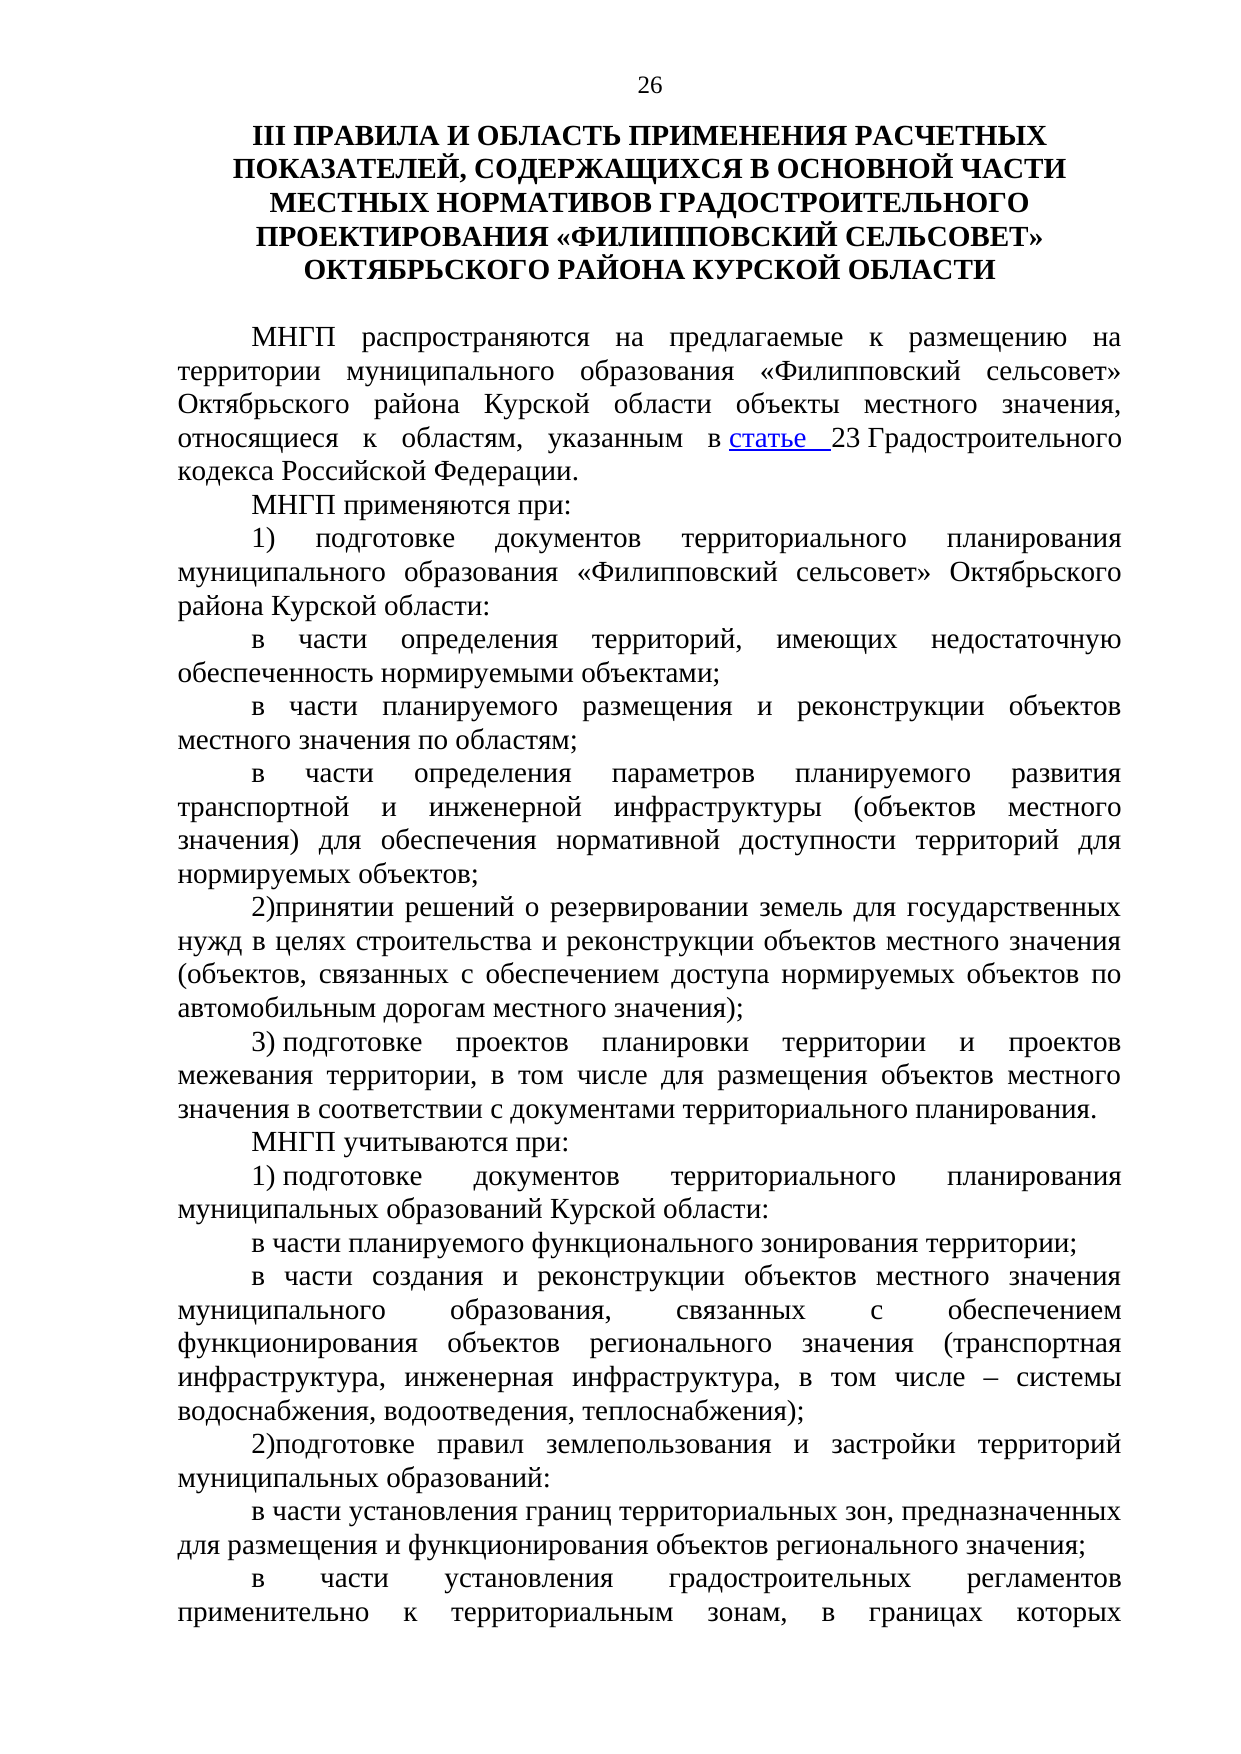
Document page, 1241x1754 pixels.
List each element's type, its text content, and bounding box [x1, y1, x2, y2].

text в части определения территорий, имеющих недостаточную обеспеченность нормируемыми объектами; [177, 621, 1122, 688]
text в части планируемого функционального зонирования территории; [177, 1225, 1122, 1258]
text в части установления границ территориальных зон, предназначенных для размещения и функционирования объектов регионального значения; [177, 1493, 1122, 1560]
text МНГП учитываются при: [177, 1124, 1122, 1158]
text в части планируемого размещения и реконструкции объектов местного значения по областям; [177, 688, 1122, 755]
text МНГП распространяются на предлагаемые к размещению на территории муниципального образования «Филипповский сельсовет» Октябрьского района Курской области объекты местного значения, относящиеся к областям, указанным в статье 23 Градостроительного кодекса Российской Федерации. [177, 319, 1122, 487]
text 2)подготовке правил землепользования и застройки территорий муниципальных образований: [177, 1426, 1122, 1493]
text МНГП применяются при: [177, 487, 1122, 521]
text 1) подготовке документов территориального планирования муниципальных образований Курской области: [177, 1158, 1122, 1225]
text 1) подготовке документов территориального планирования муниципального образования «Филипповский сельсовет» Октябрьского района Курской области: [177, 521, 1122, 621]
text III ПРАВИЛА И ОБЛАСТЬ ПРИМЕНЕНИЯ РАСЧеТНЫХ ПОКАЗАТЕЛЕЙ, СОДЕРЖАЩИХСЯ В ОСНОВНОЙ ЧАСТИ МЕСТНЫХ НОРМАТИВОВ ГРАДОСТРОИТЕЛЬНОГО ПРОЕКТИРОВАНИЯ «ФИЛИППОВСКИЙ сельсовет» ОКТЯБРЬСКОГО района КУРСКОЙ ОБЛАСТИ [177, 118, 1122, 286]
text 2)принятии решений о резервировании земель для государственных нужд в целях строительства и реконструкции объектов местного значения (объектов, связанных с обеспечением доступа нормируемых объектов по автомобильным дорогам местного значения); [177, 889, 1122, 1024]
text в части определения параметров планируемого развития транспортной и инженерной инфраструктуры (объектов местного значения) для обеспечения нормативной доступности территорий для нормируемых объектов; [177, 755, 1122, 889]
text 3) подготовке проектов планировки территории и проектов межевания территории, в том числе для размещения объектов местного значения в соответствии с документами территориального планирования. [177, 1024, 1122, 1124]
text в части создания и реконструкции объектов местного значения муниципального образования, связанных с обеспечением функционирования объектов регионального значения (транспортная инфраструктура, инженерная инфраструктура, в том числе – системы водоснабжения, водоотведения, теплоснабжения); [177, 1258, 1122, 1426]
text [177, 1560, 1122, 1627]
